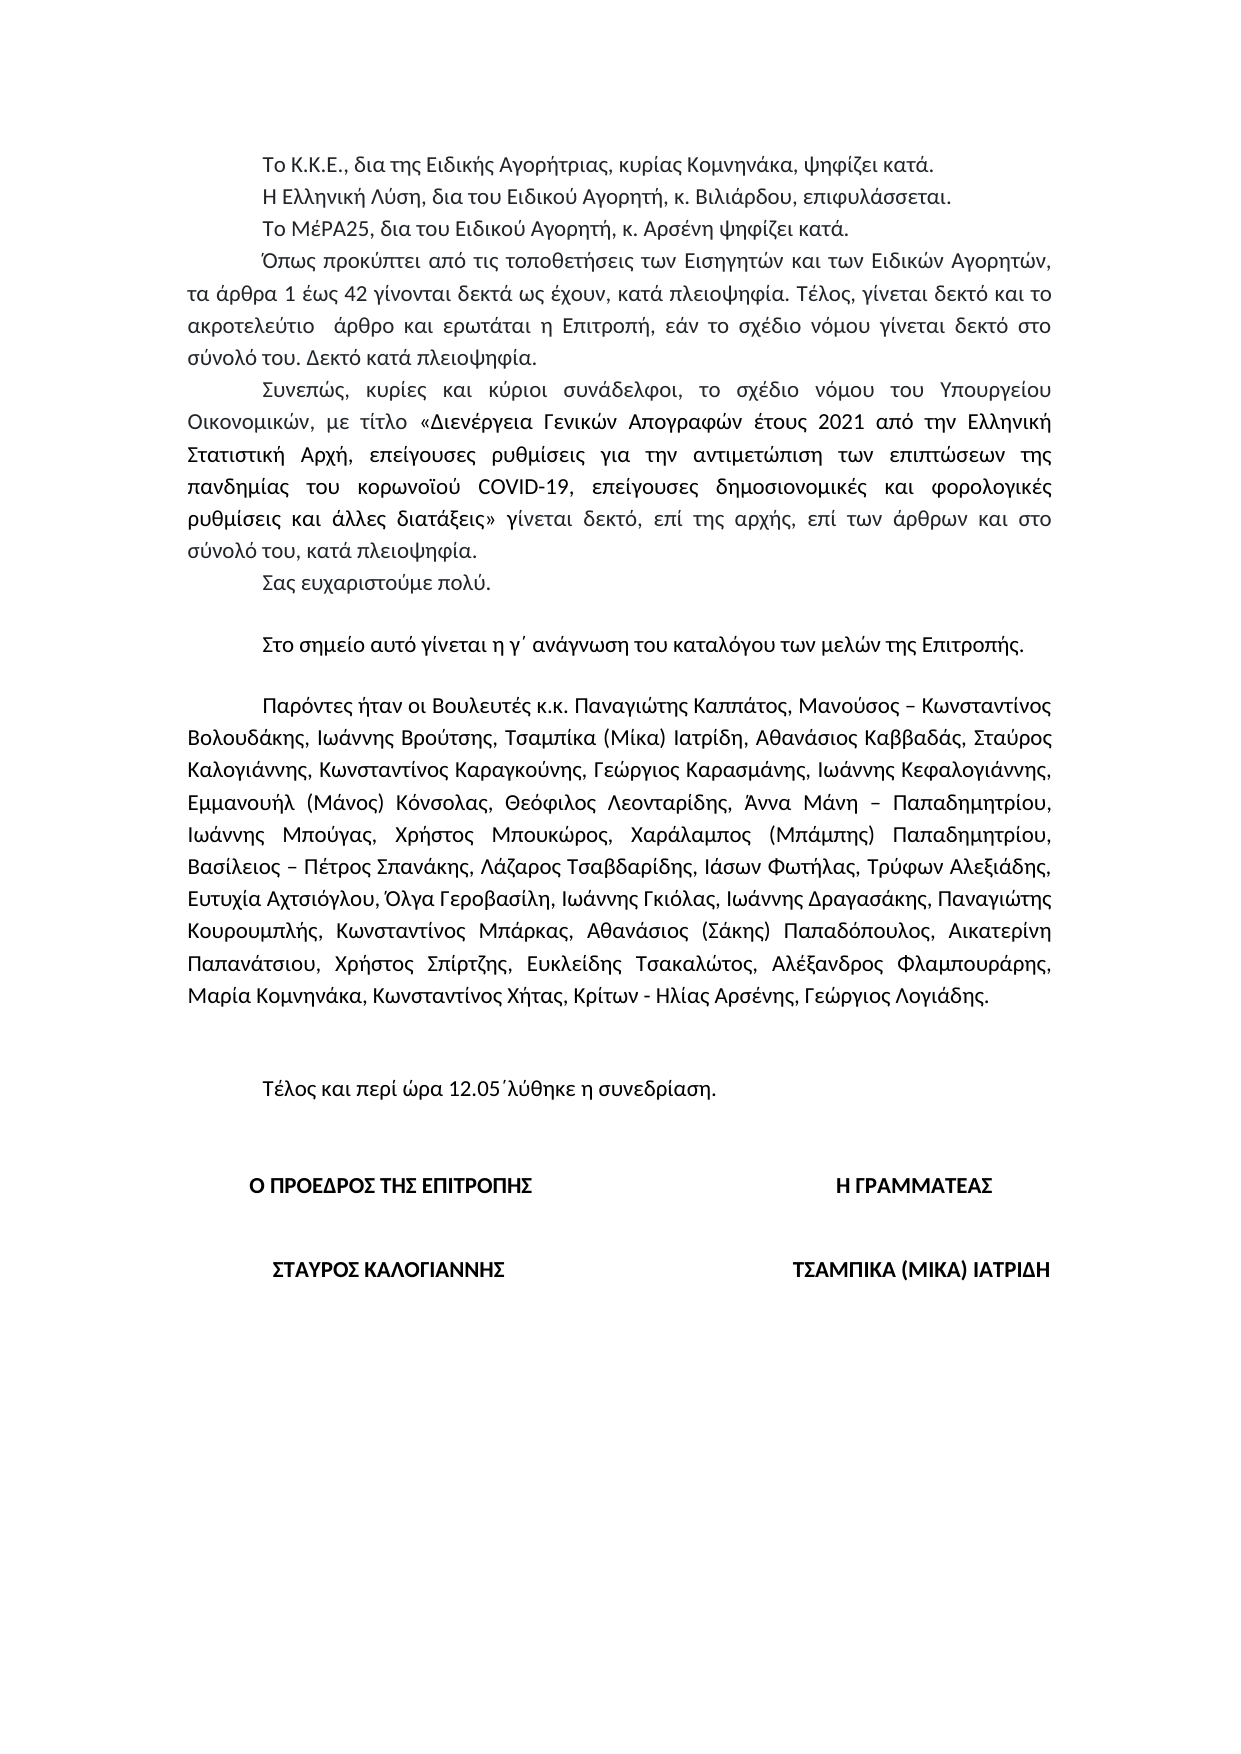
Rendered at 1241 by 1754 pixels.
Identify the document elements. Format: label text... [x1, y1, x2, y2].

text Στο σημείο αυτό γίνεται η γ΄ ανάγνωση του καταλόγου των μελών της Επιτροπής. [187, 630, 1053, 658]
text Το ΜέΡΑ25, δια του Ειδικού Αγορητή, κ. Αρσένη ψηφίζει κατά. [187, 214, 1053, 242]
text Όπως προκύπτει από τις τοποθετήσεις των Εισηγητών και των Ειδικών Αγορητών, τα άρθρα 1 έως 42 γίνονται δεκτά ως έχουν, κατά πλειοψηφία. Τέλος, γίνεται δεκτό και το ακροτελεύτιο άρθρο και ερωτάται η Επιτροπή, εάν το σχέδιο νόμου γίνεται δεκτό στο σύνολό του. Δεκτό κατά πλειοψηφία. [187, 247, 1053, 371]
text Συνεπώς, κυρίες και κύριοι συνάδελφοι, το σχέδιο νόμου του Υπουργείου Οικονομικών, με τίτλο «Διενέργεια Γενικών Απογραφών έτους 2021 από την Ελληνική Στατιστική Αρχή, επείγουσες ρυθμίσεις για την αντιμετώπιση των επιπτώσεων της πανδημίας του κορωνοϊού COVID-19, επείγουσες δημοσιονομικές και φορολογικές ρυθμίσεις και άλλες διατάξεις» γίνεται δεκτό, επί της αρχής, επί των άρθρων και στο σύνολό του, κατά πλειοψηφία. [187, 375, 1053, 564]
text Παρόντες ήταν οι Βουλευτές κ.κ. Παναγιώτης Καππάτος, Μανούσος – Κωνσταντίνος Βολουδάκης, Ιωάννης Βρούτσης, Τσαμπίκα (Μίκα) Ιατρίδη, Αθανάσιος Καββαδάς, Σταύρος Καλογιάννης, Κωνσταντίνος Καραγκούνης, Γεώργιος Καρασμάνης, Ιωάννης Κεφαλογιάννης, Εμμανουήλ (Μάνος) Κόνσολας, Θεόφιλος Λεονταρίδης, Άννα Μάνη – Παπαδημητρίου, Ιωάννης Μπούγας, Χρήστος Μπουκώρος, Χαράλαμπος (Μπάμπης) Παπαδημητρίου, Βασίλειος – Πέτρος Σπανάκης, Λάζαρος Τσαβδαρίδης, Ιάσων Φωτήλας, Τρύφων Αλεξιάδης, Ευτυχία Αχτσιόγλου, Όλγα Γεροβασίλη, Ιωάννης Γκιόλας, Ιωάννης Δραγασάκης, Παναγιώτης Κουρουμπλής, Κωνσταντίνος Μπάρκας, Αθανάσιος (Σάκης) Παπαδόπουλος, Αικατερίνη Παπανάτσιου, Χρήστος Σπίρτζης, Ευκλείδης Τσακαλώτος, Αλέξανδρος Φλαμπουράρης, Μαρία Κομνηνάκα, Κωνσταντίνος Χήτας, Κρίτων - Ηλίας Αρσένης, Γεώργιος Λογιάδης. [187, 691, 1053, 1009]
text ΣΤΑΥΡΟΣ ΚΑΛΟΓΙΑΝΝΗΣ ΤΣΑΜΠΙΚΑ (ΜΙΚΑ) ΙΑΤΡΙΔΗ [187, 1255, 1053, 1283]
text Ο ΠΡΟΕΔΡΟΣ ΤΗΣ ΕΠΙΤΡΟΠΗΣ Η ΓΡΑΜΜΑΤΕΑΣ [187, 1171, 1053, 1199]
text Τέλος και περί ώρα 12.05΄λύθηκε η συνεδρίαση. [187, 1074, 1053, 1102]
text Το Κ.Κ.Ε., δια της Ειδικής Αγορήτριας, κυρίας Κομνηνάκα, ψηφίζει κατά. [187, 150, 1053, 178]
text Σας ευχαριστούμε πολύ. [187, 568, 1053, 596]
text Η Ελληνική Λύση, δια του Ειδικού Αγορητή, κ. Βιλιάρδου, επιφυλάσσεται. [187, 182, 1053, 210]
